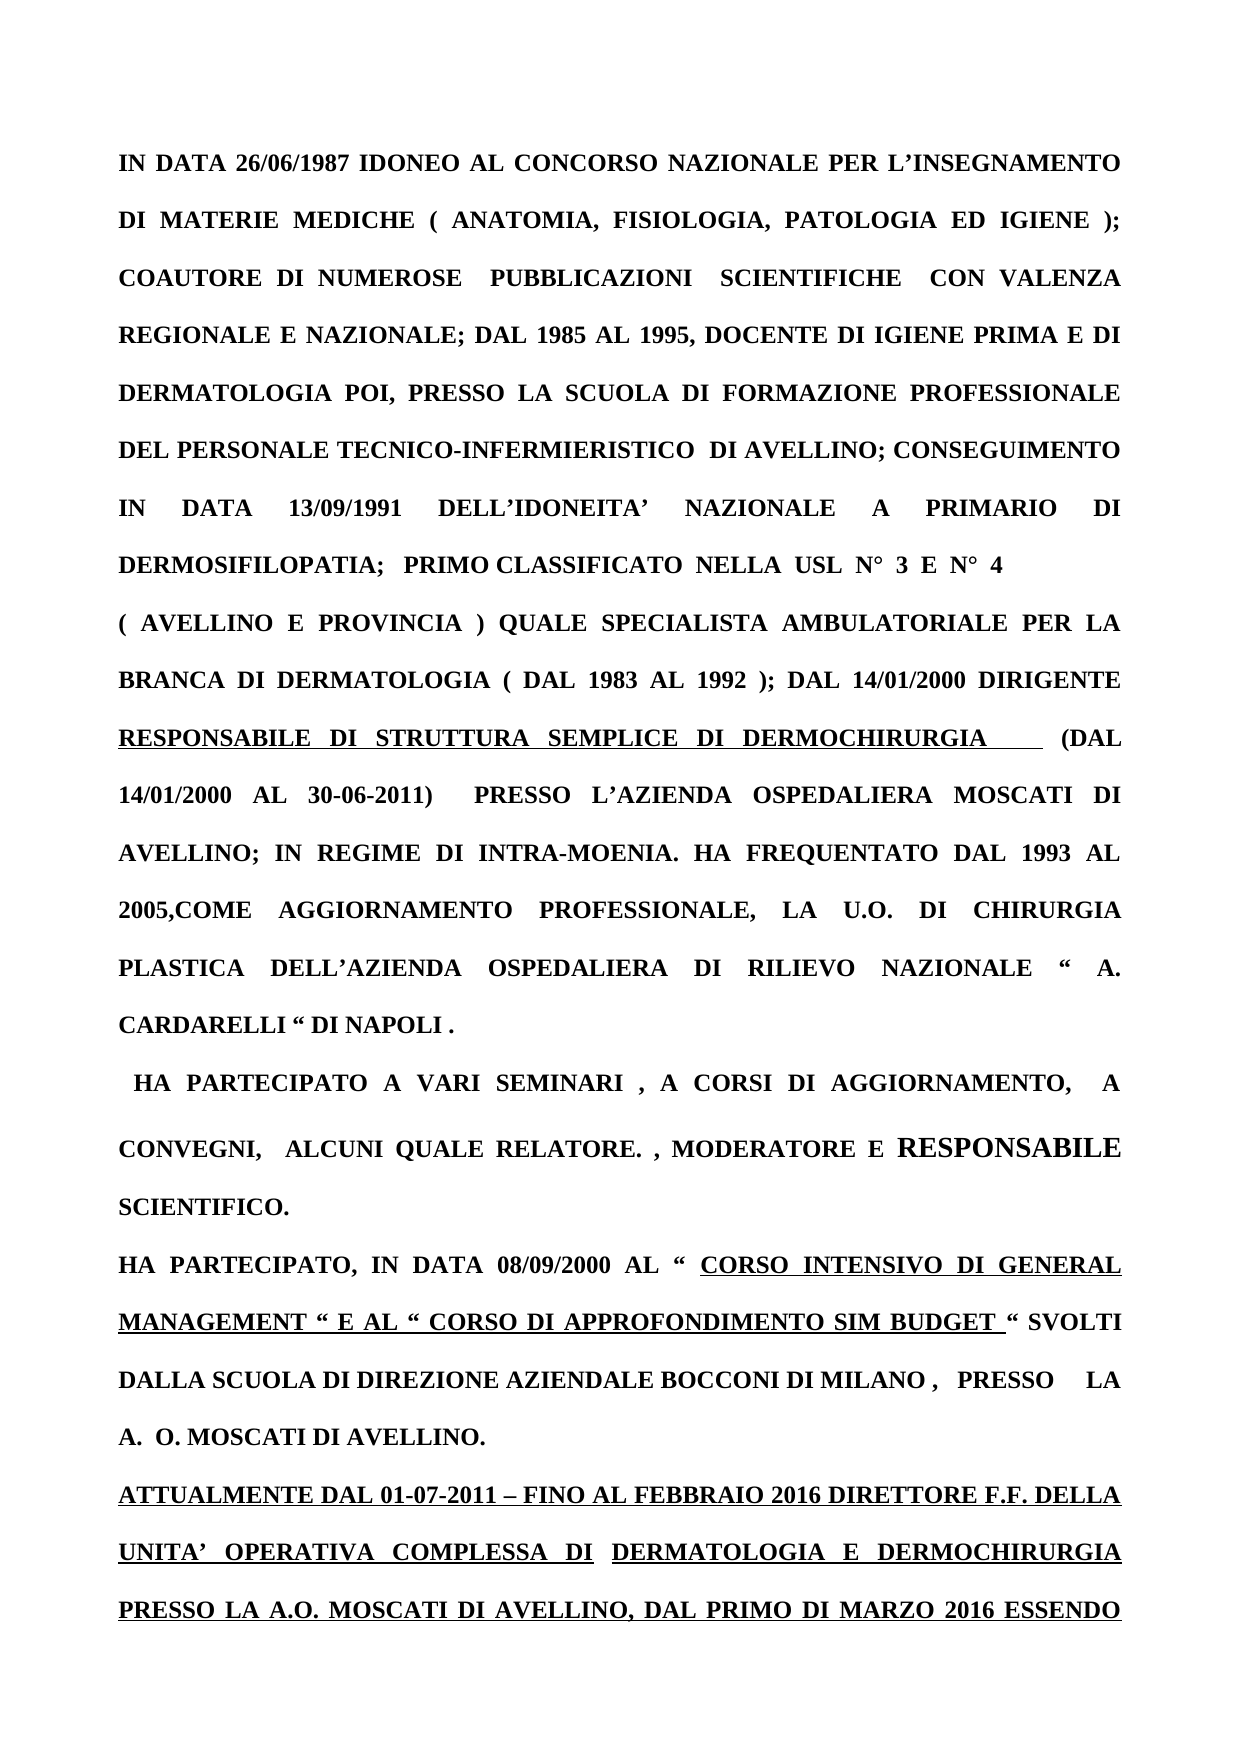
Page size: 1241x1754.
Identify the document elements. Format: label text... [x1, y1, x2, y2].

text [118, 148, 1122, 579]
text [118, 1506, 1122, 1620]
text ( AVELLINO E PROVINCIA ) QUALE SPECIALISTA AMBULATORIALE PER LA BRANCA DI DERMATOLOGIA ( DAL 1983 AL 1992 ); DAL 14/01/2000 DIRIGENTE RESPONSABILE DI STRUTTURA SEMPLICE DI DERMOCHIRURGIA (DAL 14/01/2000 AL 30-06-2011) PRESSO L’AZIENDA OSPEDALIERA MOSCATI DI AVELLINO; IN REGIME DI INTRA-MOENIA. HA FREQUENTATO DAL 1993 AL 2005,COME AGGIORNAMENTO PROFESSIONALE, LA U.O. DI CHIRURGIA PLASTICA DELL’AZIENDA OSPEDALIERA DI RILIEVO NAZIONALE “ A. CARDARELLI “ DI NAPOLI . [118, 608, 1122, 1039]
text HA PARTECIPATO, IN DATA 08/09/2000 AL “ CORSO INTENSIVO DI GENERAL MANAGEMENT “ E AL “ CORSO DI APPROFONDIMENTO SIM BUDGET “ SVOLTI DALLA SCUOLA DI DIREZIONE AZIENDALE BOCCONI DI MILANO , PRESSO LA A. O. MOSCATI DI AVELLINO. [118, 1250, 1122, 1451]
text HA PARTECIPATO A VARI SEMINARI , A CORSI DI AGGIORNAMENTO, A CONVEGNI, ALCUNI QUALE RELATORE. , MODERATORE E RESPONSABILE SCIENTIFICO. [118, 1068, 1122, 1221]
